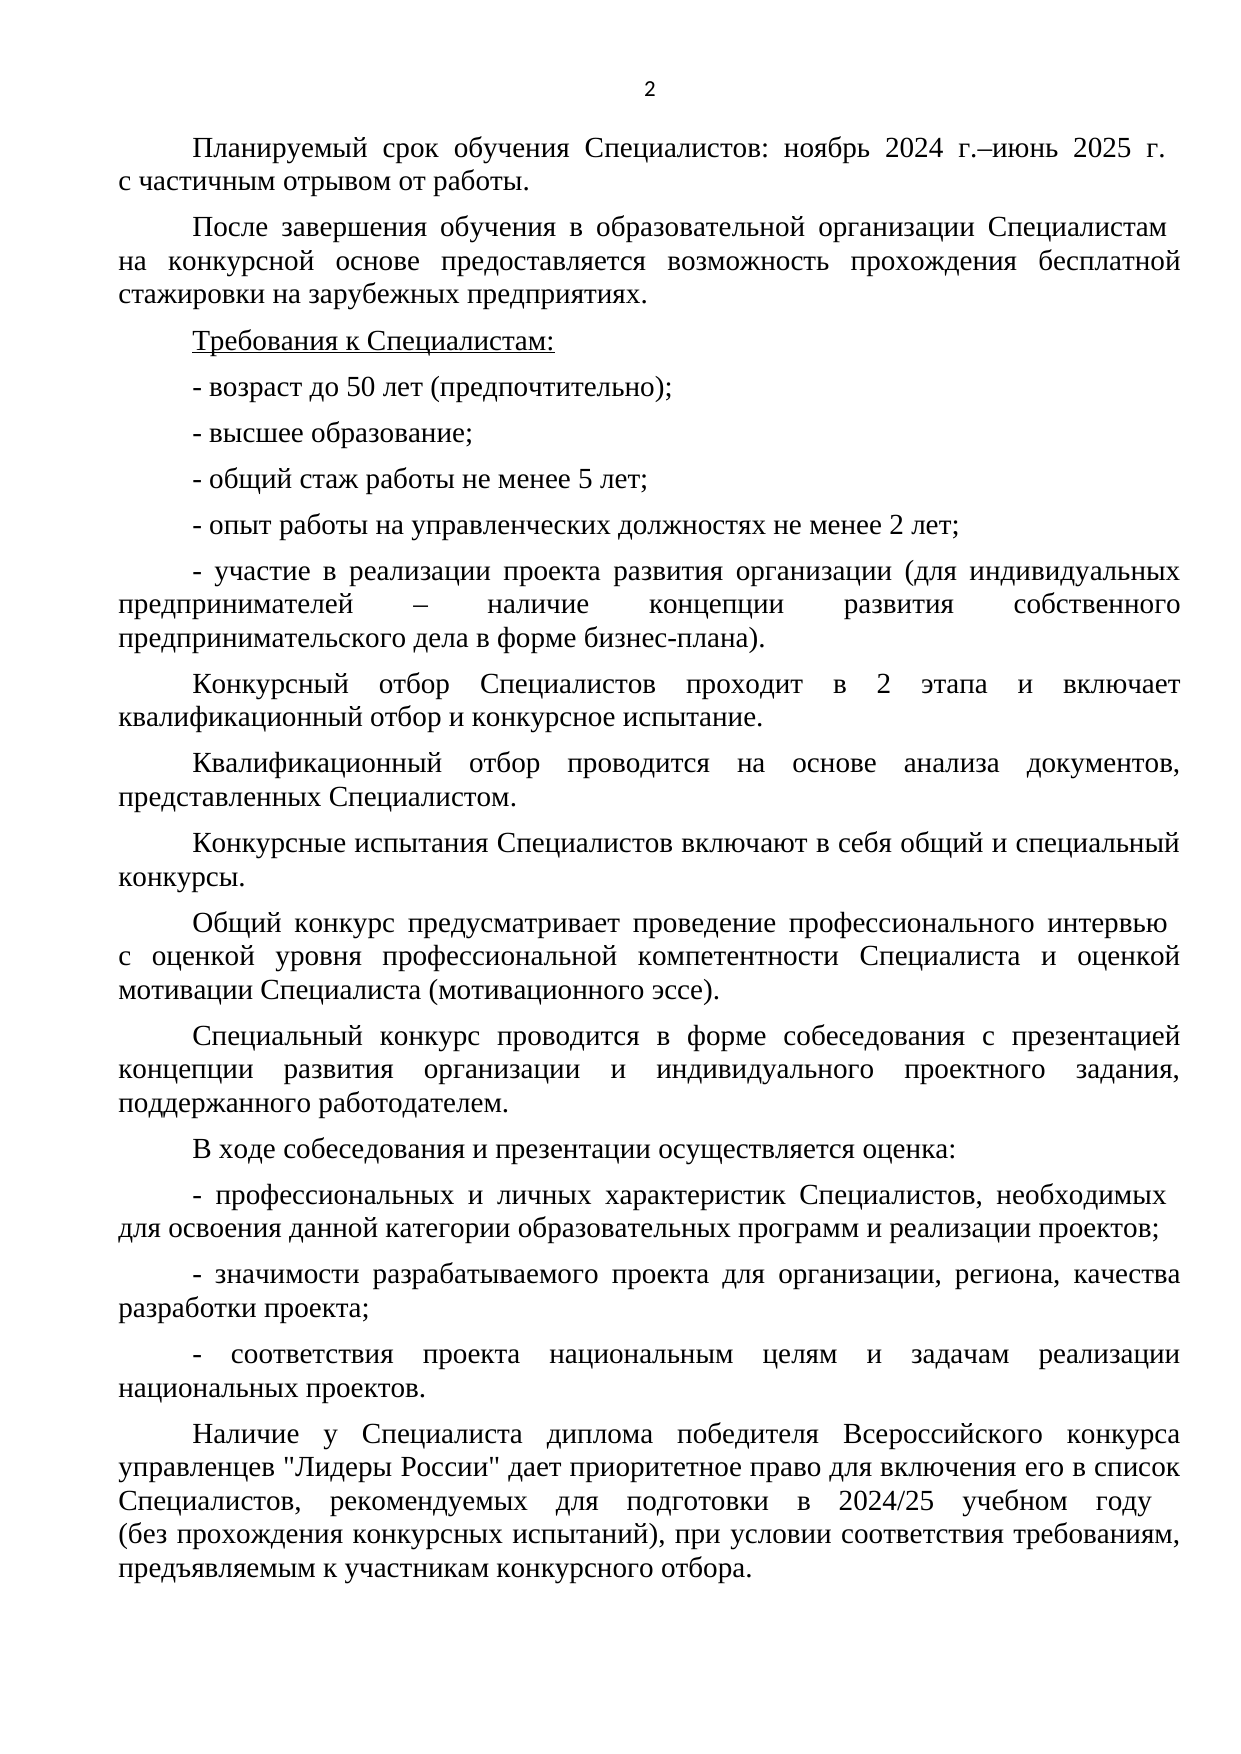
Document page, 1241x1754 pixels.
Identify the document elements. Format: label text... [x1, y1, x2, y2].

text Требования к Специалистам: [118, 323, 1181, 356]
text Конкурсные испытания Специалистов включают в себя общий и специальный конкурсы. [118, 825, 1181, 892]
text После завершения обучения в образовательной организации Специалистам на конкурсной основе предоставляется возможность прохождения бесплатной стажировки на зарубежных предприятиях. [118, 209, 1181, 310]
text - соответствия проекта национальным целям и задачам реализации национальных проектов. [118, 1336, 1181, 1403]
text - значимости разрабатываемого проекта для организации, региона, качества разработки проекта; [118, 1257, 1181, 1324]
text - возраст до 50 лет (предпочтительно); [118, 369, 1181, 402]
text - опыт работы на управленческих должностях не менее 2 лет; [118, 507, 1181, 540]
text - высшее образование; [118, 415, 1181, 448]
text Квалификационный отбор проводится на основе анализа документов, представленных Специалистом. [118, 746, 1181, 813]
text - общий стаж работы не менее 5 лет; [118, 461, 1181, 494]
text В ходе собеседования и презентации осуществляется оценка: [118, 1131, 1181, 1164]
text Конкурсный отбор Специалистов проходит в 2 этапа и включает квалификационный отбор и конкурсное испытание. [118, 666, 1181, 733]
text Специальный конкурс проводится в форме собеседования с презентацией концепции развития организации и индивидуального проектного задания, поддержанного работодателем. [118, 1018, 1181, 1118]
text Наличие у Специалиста диплома победителя Всероссийского конкурса управленцев "Лидеры России" дает приоритетное право для включения его в список Специалистов, рекомендуемых для подготовки в 2024/25 учебном году (без прохождения конкурсных испытаний), при условии соответствия требованиям, предъявляемым к участникам конкурсного отбора. [118, 1416, 1181, 1583]
text Планируемый срок обучения Специалистов: ноябрь 2024 г.–июнь 2025 г. с частичным отрывом от работы. [118, 130, 1181, 197]
text - участие в реализации проекта развития организации (для индивидуальных предпринимателей – наличие концепции развития собственного предпринимательского дела в форме бизнес-плана). [118, 553, 1181, 653]
text Общий конкурс предусматривает проведение профессионального интервью с оценкой уровня профессиональной компетентности Специалиста и оценкой мотивации Специалиста (мотивационного эссе). [118, 905, 1181, 1005]
text - профессиональных и личных характеристик Специалистов, необходимых для освоения данной категории образовательных программ и реализации проектов; [118, 1177, 1181, 1244]
